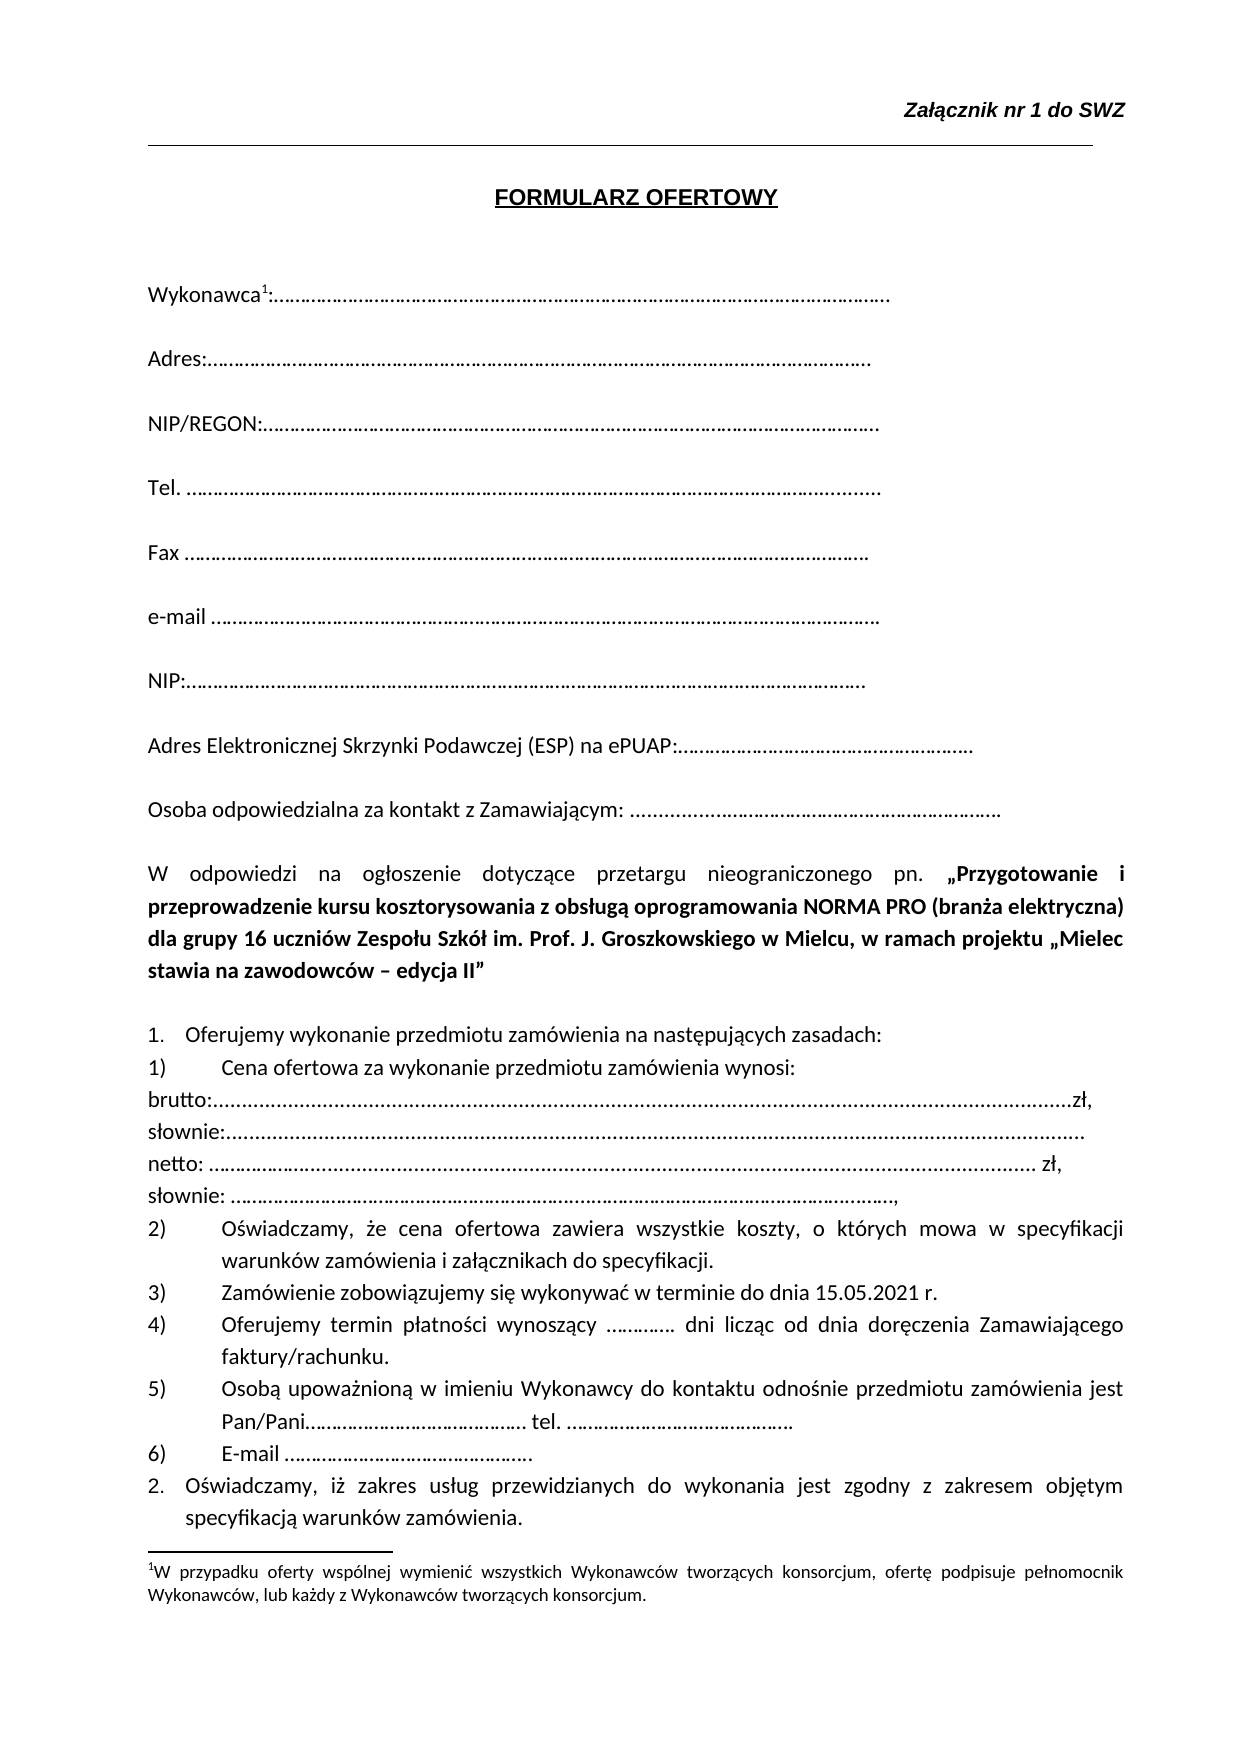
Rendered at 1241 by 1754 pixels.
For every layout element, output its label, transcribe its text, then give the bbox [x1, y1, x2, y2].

text Wykonawca:……………………………………………………………………………………………………… [148, 280, 1125, 308]
list Osobą upoważnioną w imieniu Wykonawcy do kontaktu odnośnie przedmiotu zamówienia jest Pan/Pani…………………………………… tel. ……………………………………. [148, 1374, 1125, 1435]
list Oferujemy wykonanie przedmiotu zamówienia na następujących zasadach: [148, 1021, 1125, 1048]
text NIP:………………………………………………………………………………………………………………… [148, 666, 1125, 694]
text e-mail ………………………………………………………………………………………………………………. [148, 602, 1125, 630]
text Fax …………………………………………………………………………………………………………………. [148, 538, 1125, 566]
list Cena ofertowa za wykonanie przedmiotu zamówienia wynosi: [148, 1053, 1125, 1081]
list słownie:..................................................................................................................................................... [148, 1117, 1125, 1145]
list E-mail ……………………………………….. [148, 1439, 1125, 1467]
list słownie: …………………………………….…………………....…………………………………………...……, [148, 1181, 1125, 1209]
text Tel. …………………………………………………………………………………………………………........... [148, 473, 1125, 501]
list Oświadczamy, iż zakres usług przewidzianych do wykonania jest zgodny z zakresem objętym specyfikacją warunków zamówienia. [148, 1471, 1125, 1531]
text Osoba odpowiedzialna za kontakt z Zamawiającym: .................……………………………………………. [148, 795, 1125, 823]
text W odpowiedzi na ogłoszenie dotyczące przetargu nieograniczonego pn. „Przygotowanie i przeprowadzenie kursu kosztorysowania z obsługą oprogramowania NORMA PRO (branża elektryczna) dla grupy 16 uczniów Zespołu Szkół im. Prof. J. Groszkowskiego w Mielcu, w ramach projektu „Mielec stawia na zawodowców – edycja II” [148, 859, 1125, 984]
list Oświadczamy, że cena ofertowa zawiera wszystkie koszty, o których mowa w specyfikacji warunków zamówienia i załącznikach do specyfikacji. [148, 1214, 1125, 1274]
list netto: ………………............................................................................................................................... zł, [148, 1149, 1125, 1177]
text FORMULARZ OFERTOWY [148, 184, 1125, 210]
list Oferujemy termin płatności wynoszący …………. dni licząc od dnia doręczenia Zamawiającego faktury/rachunku. [148, 1310, 1125, 1370]
list Zamówienie zobowiązujemy się wykonywać w terminie do dnia 15.05.2021 r. [148, 1278, 1125, 1306]
list brutto:.....................................................................................................................................................zł, [148, 1085, 1125, 1113]
text NIP/REGON:……………………………………………………………………………………………………… [148, 409, 1125, 437]
text Adres:……………………………………………………………………………………………………………… [148, 344, 1125, 373]
text Adres Elektronicznej Skrzynki Podawczej (ESP) na ePUAP:……………………………………………….. [148, 731, 1125, 759]
